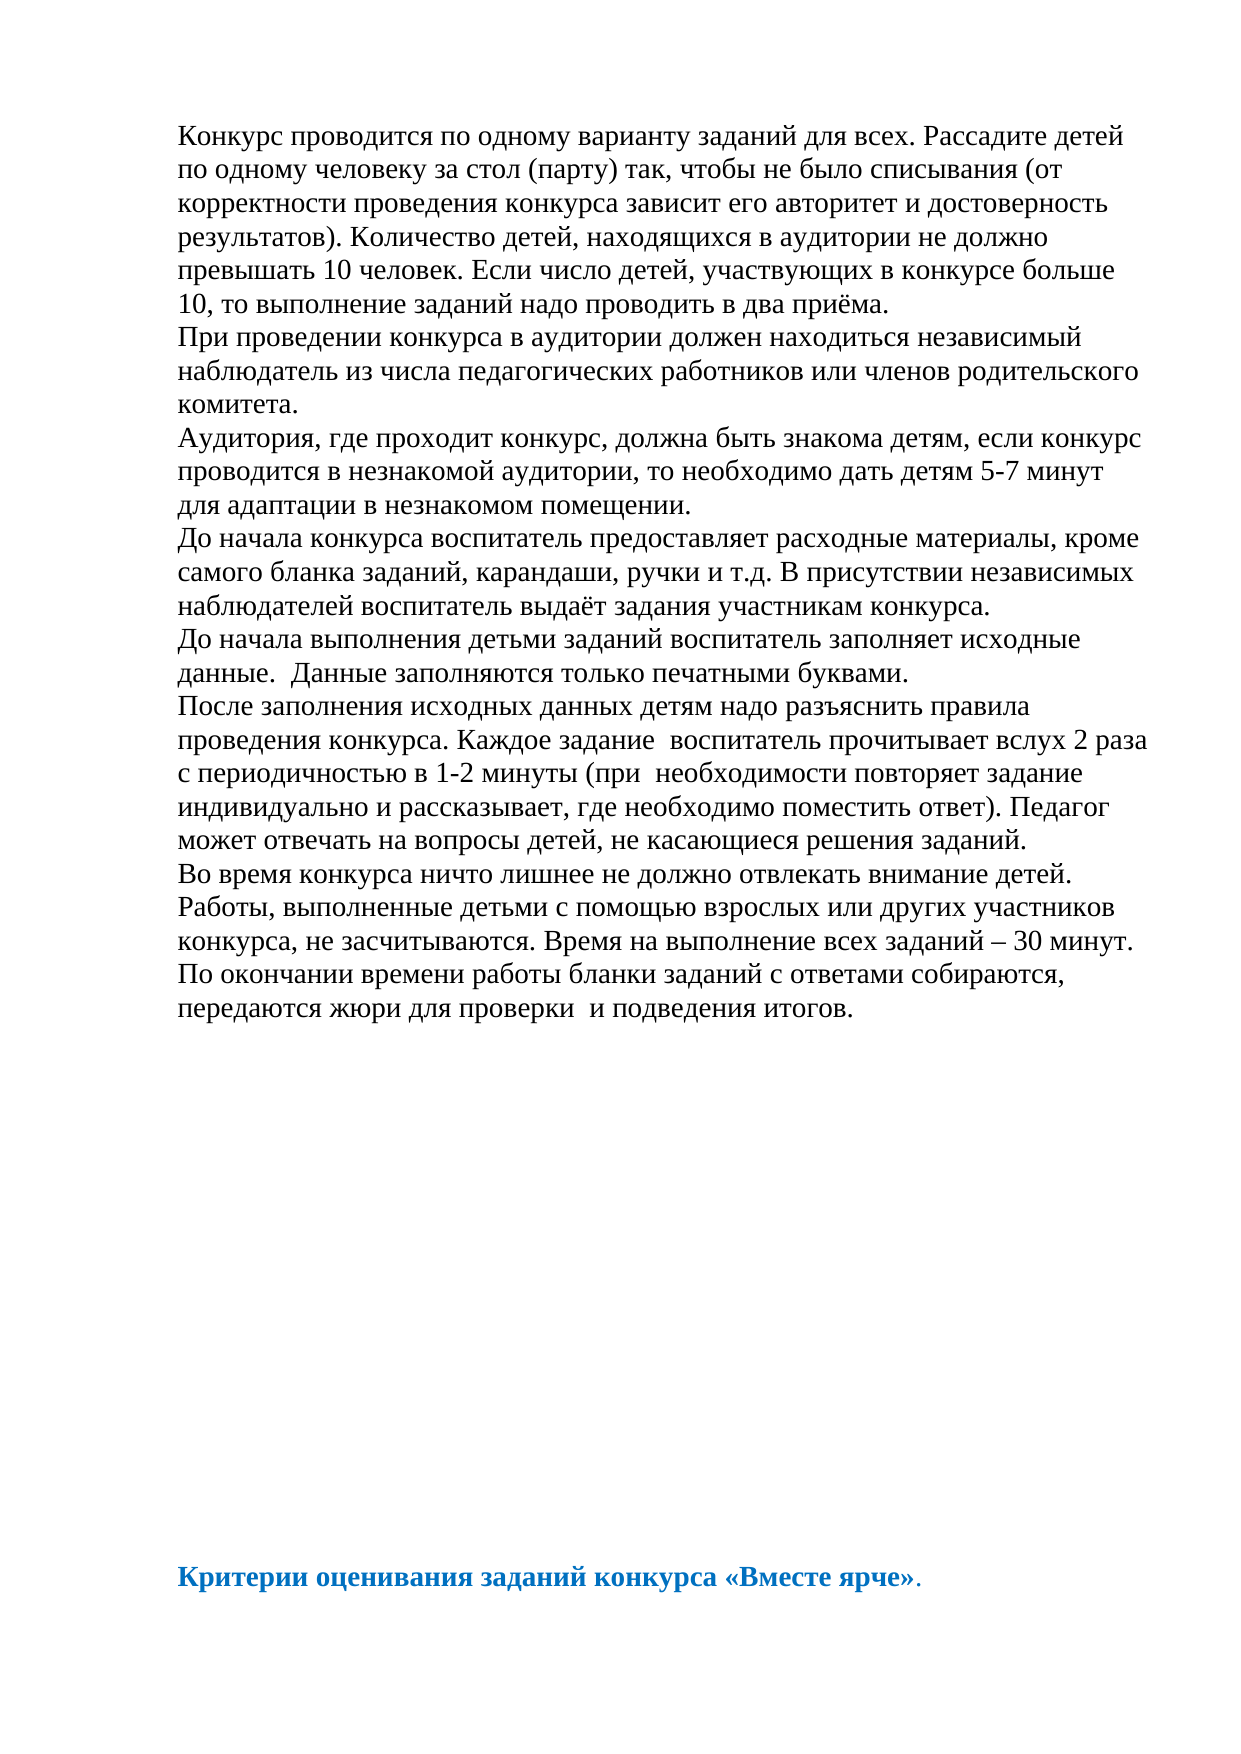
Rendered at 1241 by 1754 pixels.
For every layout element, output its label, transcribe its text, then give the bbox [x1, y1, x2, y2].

text По окончании времени работы бланки заданий с ответами собираются, передаются жюри для проверки и подведения итогов. [177, 957, 1152, 1024]
text Аудитория, где проходит конкурс, должна быть знакома детям, если конкурс проводится в незнакомой аудитории, то необходимо дать детям 5-7 минут для адаптации в незнакомом помещении. [177, 420, 1152, 521]
text После заполнения исходных данных детям надо разъяснить правила проведения конкурса. Каждое задание воспитатель прочитывает вслух 2 раза с периодичностью в 1-2 минуты (при необходимости повторяет задание индивидуально и рассказывает, где необходимо поместить ответ). Педагог может отвечать на вопросы детей, не касающиеся решения заданий. [177, 688, 1152, 856]
text До начала выполнения детьми заданий воспитатель заполняет исходные данные. Данные заполняются только печатными буквами. [177, 621, 1152, 688]
text Работы, выполненные детьми с помощью взрослых или других участников конкурса, не засчитываются. Время на выполнение всех заданий – 30 минут. [177, 889, 1152, 957]
text При проведении конкурса в аудитории должен находиться независимый наблюдатель из числа педагогических работников или членов родительского комитета. [177, 319, 1152, 420]
text Во время конкурса ничто лишнее не должно отвлекать внимание детей. [177, 856, 1152, 889]
text До начала конкурса воспитатель предоставляет расходные материалы, кроме самого бланка заданий, карандаши, ручки и т.д. В присутствии независимых наблюдателей воспитатель выдаёт задания участникам конкурса. [177, 521, 1152, 621]
text Конкурс проводится по одному варианту заданий для всех. Рассадите детей по одному человеку за стол (парту) так, чтобы не было списывания (от корректности проведения конкурса зависит его авторитет и достоверность результатов). Количество детей, находящихся в аудитории не должно превышать 10 человек. Если число детей, участвующих в конкурсе больше 10, то выполнение заданий надо проводить в два приёма. [177, 118, 1152, 319]
text Критерии оценивания заданий конкурса «Вместе ярче». [177, 1559, 1152, 1593]
